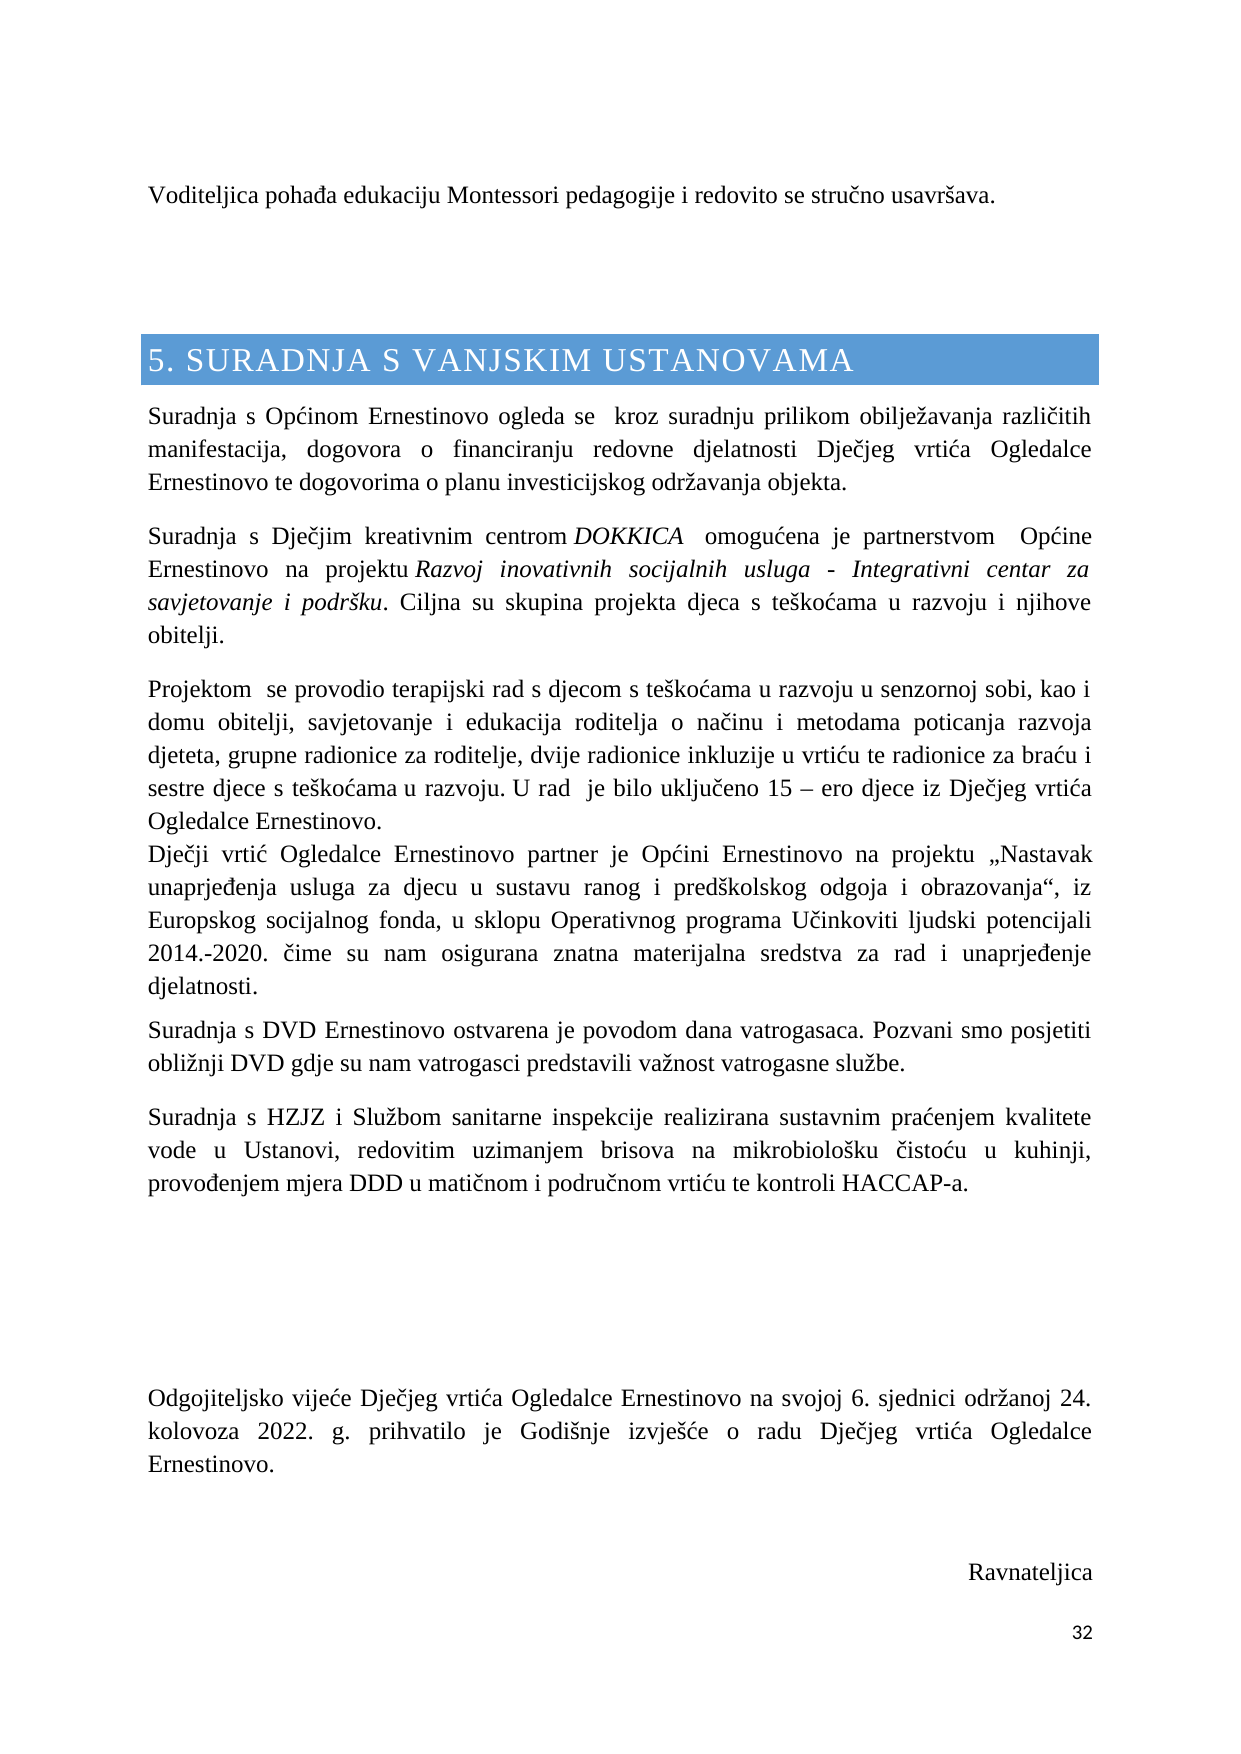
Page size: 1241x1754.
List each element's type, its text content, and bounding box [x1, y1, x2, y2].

text Suradnja s DVD Ernestinovo ostvarena je povodom dana vatrogasaca. Pozvani smo posjetiti obližnji DVD gdje su nam vatrogasci predstavili važnost vatrogasne službe. [148, 1015, 1093, 1077]
text Odgojiteljsko vijeće Dječjeg vrtića Ogledalce Ernestinovo na svojoj 6. sjednici održanoj 24. kolovoza 2022. g. prihvatilo je Godišnje izvješće o radu Dječjeg vrtića Ogledalce Ernestinovo. [148, 1383, 1093, 1478]
text Ravnateljica [148, 1557, 1093, 1586]
text Suradnja s HZJZ i Službom sanitarne inspekcije realizirana sustavnim praćenjem kvalitete vode u Ustanovi, redovitim uzimanjem brisova na mikrobiološku čistoću u kuhinji, provođenjem mjera DDD u matičnom i područnom vrtiću te kontroli HACCAP-a. [148, 1102, 1093, 1197]
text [148, 148, 1093, 209]
text Projektom se provodio terapijski rad s djecom s teškoćama u razvoju u senzornoj sobi, kao i domu obitelji, savjetovanje i edukacija roditelja o načinu i metodama poticanja razvoja djeteta, grupne radionice za roditelje, dvije radionice inkluzije u vrtiću te radionice za braću i sestre djece s teškoćama u razvoju. U rad je bilo uključeno 15 – ero djece iz Dječjeg vrtića Ogledalce Ernestinovo. [148, 674, 1093, 835]
subtitle 5. SURADNJA S VANJSKIM USTANOVAMA [148, 341, 1093, 379]
text Dječji vrtić Ogledalce Ernestinovo partner je Općini Ernestinovo na projektu „Nastavak unaprjeđenja usluga za djecu u sustavu ranog i predškolskog odgoja i obrazovanja“, iz Europskog socijalnog fonda, u sklopu Operativnog programa Učinkoviti ljudski potencijali 2014.-2020. čime su nam osigurana znatna materijalna sredstva za rad i unaprjeđenje djelatnosti. [148, 839, 1093, 1000]
text Suradnja s Dječjim kreativnim centrom DOKKICA omogućena je partnerstvom Općine Ernestinovo na projektu Razvoj inovativnih socijalnih usluga - Integrativni centar za savjetovanje i podršku. Ciljna su skupina projekta djeca s teškoćama u razvoju i njihove obitelji. [148, 521, 1093, 649]
text Suradnja s Općinom Ernestinovo ogleda se kroz suradnju prilikom obilježavanja različitih manifestacija, dogovora o financiranju redovne djelatnosti Dječjeg vrtića Ogledalce Ernestinovo te dogovorima o planu investicijskog održavanja objekta. [148, 401, 1093, 496]
